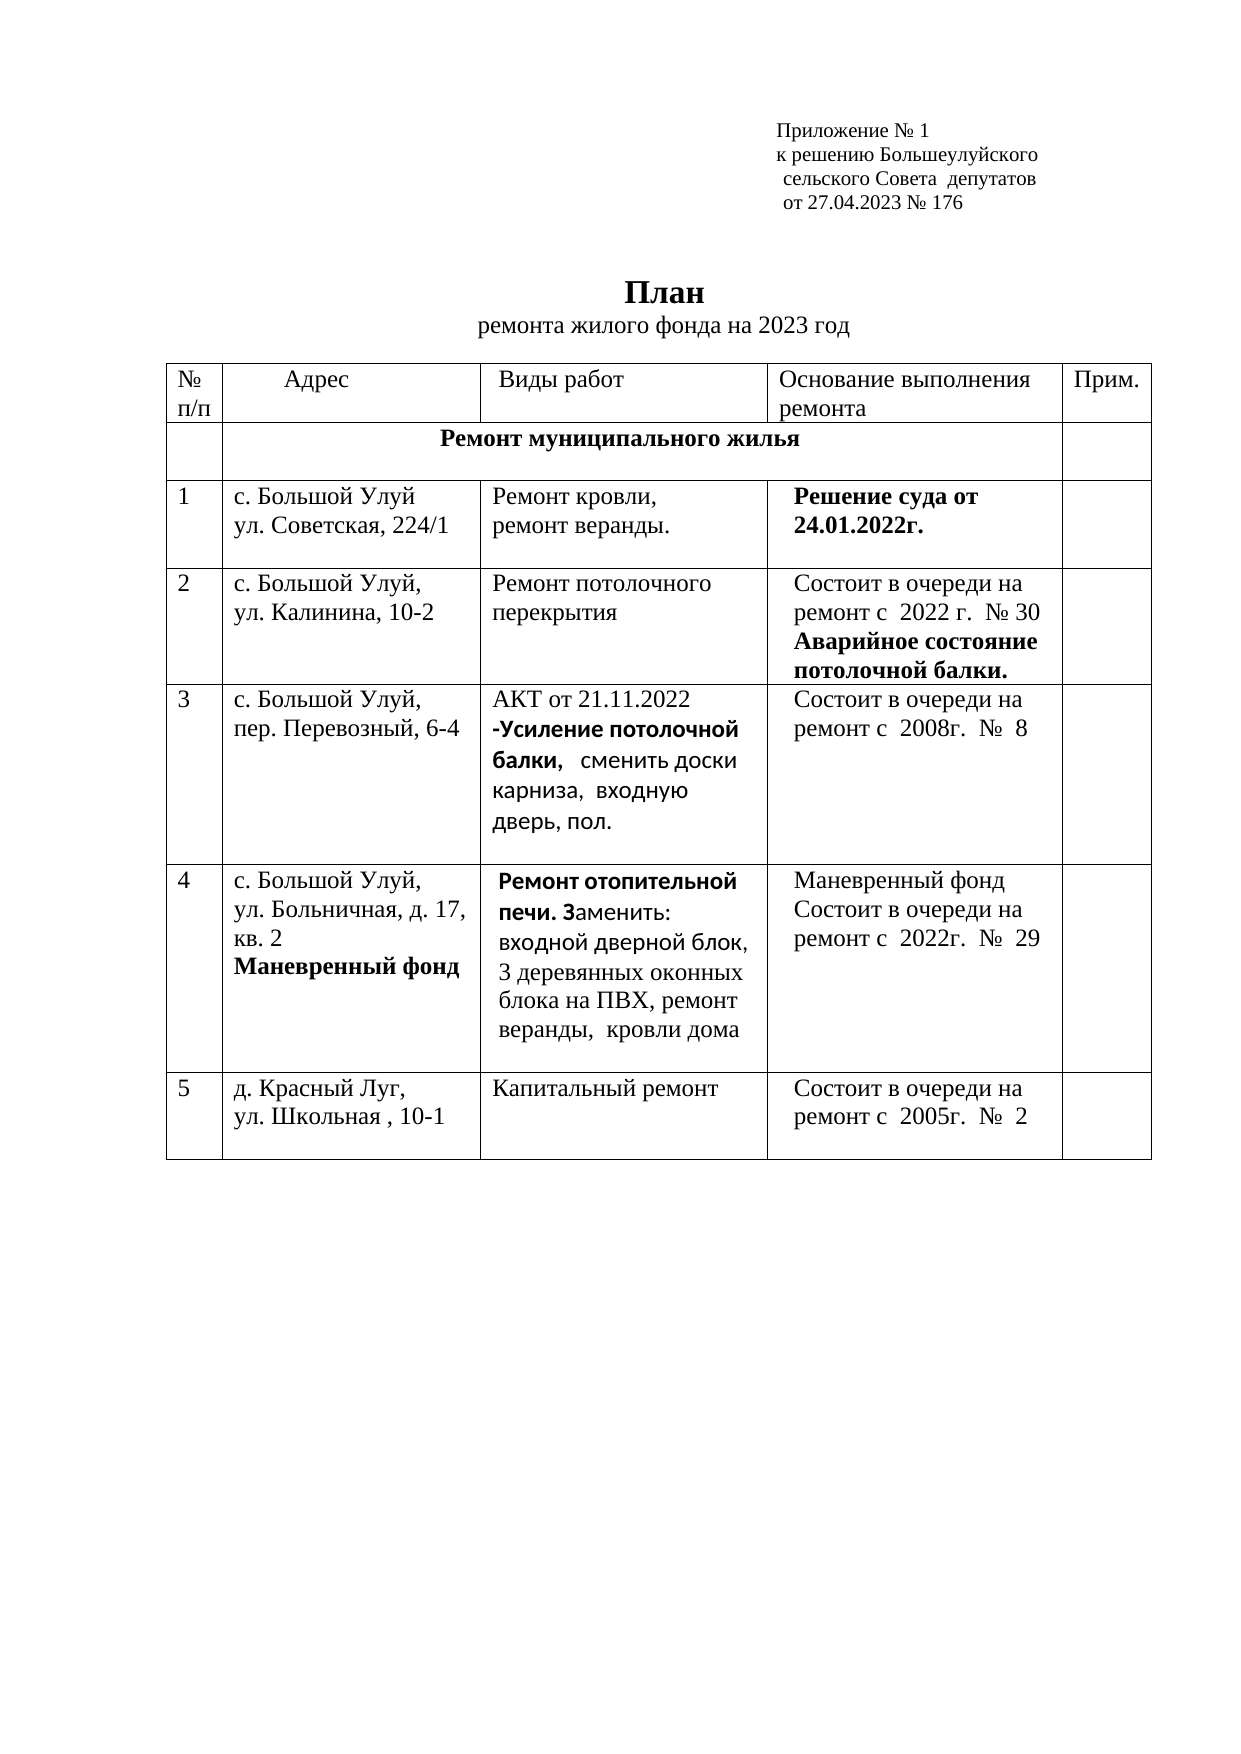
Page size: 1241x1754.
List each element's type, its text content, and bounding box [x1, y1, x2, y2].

table_cell с. Большой Улуй, ул. Калинина, 10-2 [223, 569, 480, 683]
table_header Основание выполнения ремонта [768, 364, 1062, 422]
table_cell 3 [167, 685, 222, 864]
text от 27.04.2023 № 176 [177, 190, 1152, 214]
table_header № п/п [167, 364, 222, 422]
text Приложение № 1 [177, 118, 1152, 142]
table_cell с. Большой Улуй, ул. Больничная, д. 17, кв. 2 Маневренный фонд [223, 865, 480, 1072]
text к решению Большеулуйского [177, 142, 1152, 166]
table_header Адрес [223, 364, 480, 422]
table_cell Решение суда от 24.01.2022г. [768, 481, 1062, 567]
text ремонта жилого фонда на 2023 год [177, 310, 1152, 339]
table_cell Состоит в очереди на ремонт с 2022 г. № 30 Аварийное состояние потолочной балки. [768, 569, 1062, 683]
table_cell 2 [167, 569, 222, 683]
table_cell [1063, 865, 1151, 1072]
table_cell с. Большой Улуй, пер. Перевозный, 6-4 [223, 685, 480, 864]
table_cell АКТ от 21.11.2022 -Усиление потолочной балки, сменить доски карниза, входную дверь, пол. [481, 685, 767, 864]
table_cell Капитальный ремонт [481, 1073, 767, 1159]
table_cell [167, 423, 222, 480]
table_cell [1063, 685, 1151, 864]
table_cell Ремонт отопительной печи. Заменить: входной дверной блок, 3 деревянных оконных блока на ПВХ, ремонт веранды, кровли дома [481, 865, 767, 1072]
text План [177, 272, 1152, 310]
table_cell 1 [167, 481, 222, 567]
table_header Виды работ [481, 364, 767, 422]
table_cell [1063, 569, 1151, 683]
table_cell 4 [167, 865, 222, 1072]
table_cell Состоит в очереди на ремонт с 2005г. № 2 [768, 1073, 1062, 1159]
table_cell Состоит в очереди на ремонт с 2008г. № 8 [768, 685, 1062, 864]
table_cell Ремонт кровли, ремонт веранды. [481, 481, 767, 567]
table_cell д. Красный Луг, ул. Школьная , 10-1 [223, 1073, 480, 1159]
table_cell [1063, 1073, 1151, 1159]
table_cell Маневренный фонд Состоит в очереди на ремонт с 2022г. № 29 [768, 865, 1062, 1072]
table_header Прим. [1063, 364, 1151, 422]
table_cell Ремонт муниципального жилья [223, 423, 1062, 480]
table_cell [1063, 481, 1151, 567]
text сельского Совета депутатов [177, 166, 1152, 190]
table_cell [1063, 423, 1151, 480]
table_cell с. Большой Улуй ул. Советская, 224/1 [223, 481, 480, 567]
table_cell 5 [167, 1073, 222, 1159]
table_cell Ремонт потолочного перекрытия [481, 569, 767, 683]
